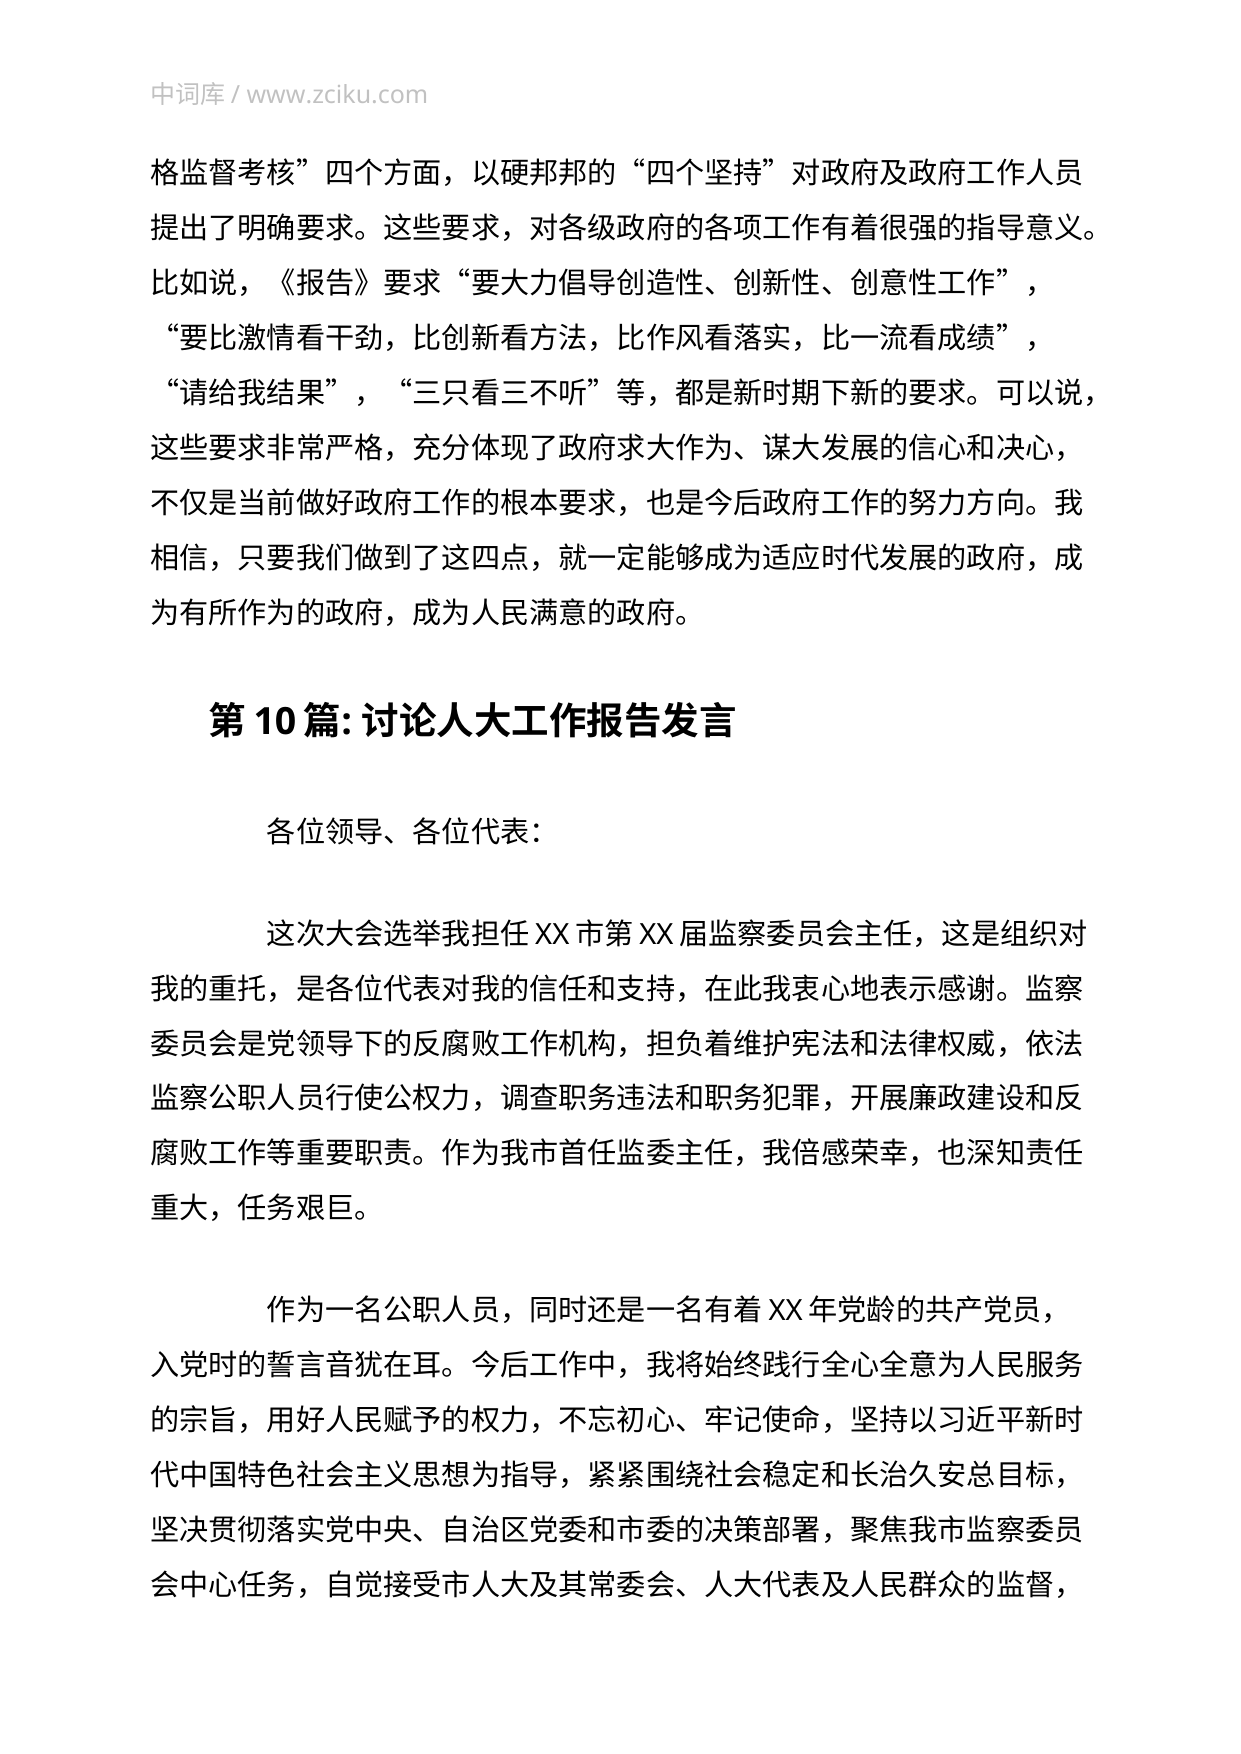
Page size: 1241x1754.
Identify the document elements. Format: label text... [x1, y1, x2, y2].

text 这次大会选举我担任XX市第XX届监察委员会主任，这是组织对我的重托，是各位代表对我的信任和支持，在此我衷心地表示感谢。监察委员会是党领导下的反腐败工作机构，担负着维护宪法和法律权威，依法监察公职人员行使公权力，调查职务违法和职务犯罪，开展廉政建设和反腐败工作等重要职责。作为我市首任监委主任，我倍感荣幸，也深知责任重大，任务艰巨。 [150, 910, 1090, 1227]
text 第10篇: 讨论人大工作报告发言 [150, 691, 1090, 745]
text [150, 150, 1090, 631]
text 各位领导、各位代表： [150, 808, 1090, 851]
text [150, 1287, 1090, 1603]
